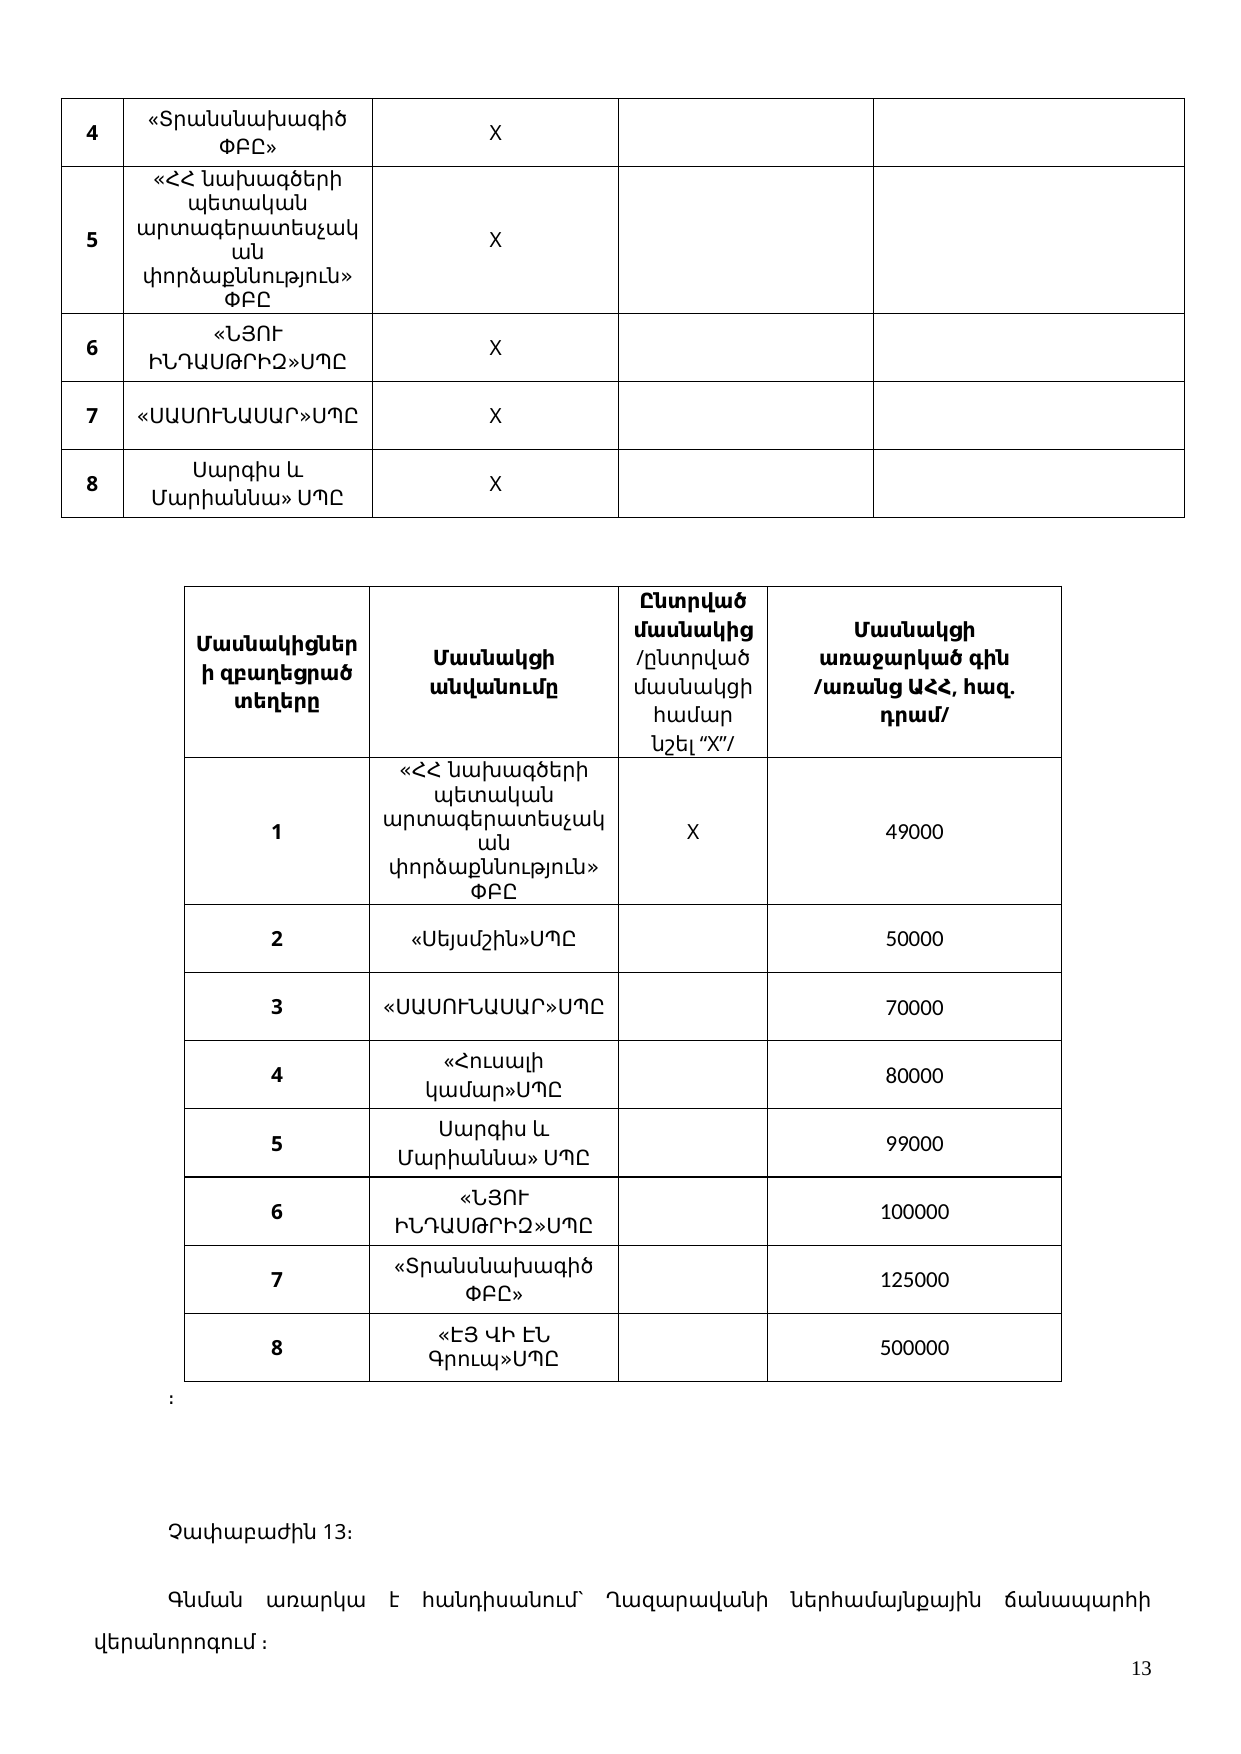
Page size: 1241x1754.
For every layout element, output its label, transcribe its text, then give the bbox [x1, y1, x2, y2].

table_cell 7 [185, 1246, 369, 1313]
table_cell Սարգիս և Մարիաննա» ՍՊԸ [370, 1109, 618, 1176]
table_cell «ԷՅ ՎԻ ԷՆ Գրուպ»ՍՊԸ [370, 1314, 618, 1381]
table_cell [619, 99, 873, 166]
table_cell 1 [185, 758, 369, 904]
text ։ [94, 1382, 1152, 1410]
table_cell [619, 1178, 767, 1244]
table_cell 5 [62, 167, 123, 313]
table_cell 2 [185, 905, 369, 972]
table_cell [619, 973, 767, 1040]
table_cell X [373, 450, 618, 517]
table_cell «ՀՀ նախագծերի պետական արտագերատեսչական փորձաքննություն»ՓԲԸ [370, 758, 618, 904]
table_cell [619, 450, 873, 517]
table_cell [619, 1246, 767, 1313]
table_cell [619, 382, 873, 449]
table_cell Սարգիս և Մարիաննա» ՍՊԸ [124, 450, 372, 517]
table_cell 3 [185, 973, 369, 1040]
table_cell 125000 [768, 1246, 1061, 1313]
table_cell «ՀՀ նախագծերի պետական արտագերատեսչական փորձաքննություն»ՓԲԸ [124, 167, 372, 313]
table_cell «ՍԱՍՈՒՆԱՍԱՐ»ՍՊԸ [124, 382, 372, 449]
table_cell «ՆՅՈՒ ԻՆԴԱՍԹՐԻԶ»ՍՊԸ [124, 314, 372, 381]
table_cell 8 [62, 450, 123, 517]
table_header Ընտրված մասնակից /ընտրված մասնակցի համար նշել “X”/ [619, 587, 767, 757]
table_cell X [619, 758, 767, 904]
table_cell 6 [185, 1178, 369, 1244]
table_cell [874, 382, 1184, 449]
table_cell 70000 [768, 973, 1061, 1040]
table_cell «Տրանսնախագիծ ՓԲԸ» [124, 99, 372, 166]
table_cell [874, 450, 1184, 517]
table_cell 100000 [768, 1178, 1061, 1244]
text Չափաբաժին 13։ [94, 1517, 1152, 1546]
table_cell 500000 [768, 1314, 1061, 1381]
table_cell [619, 905, 767, 972]
table_cell [874, 99, 1184, 166]
table_cell 6 [62, 314, 123, 381]
table_cell 99000 [768, 1109, 1061, 1176]
table_header Մասնակցի առաջարկած գին /առանց ԱՀՀ, հազ. դրամ/ [768, 587, 1061, 757]
table_cell 49000 [768, 758, 1061, 904]
table_cell 5 [185, 1109, 369, 1176]
table_cell [874, 314, 1184, 381]
table_cell 50000 [768, 905, 1061, 972]
table_cell 80000 [768, 1041, 1061, 1108]
table_header Մասնակիցների զբաղեցրած տեղերը [185, 587, 369, 757]
table_cell 8 [185, 1314, 369, 1381]
table_cell [619, 1041, 767, 1108]
text Գնման առարկա է հանդիսանում` Ղազարավանի ներհամայնքային ճանապարհի վերանորոգում ։ [94, 1585, 1152, 1656]
table_cell X [373, 314, 618, 381]
table_cell X [373, 167, 618, 313]
table_cell 4 [185, 1041, 369, 1108]
table_cell X [373, 382, 618, 449]
table_cell [874, 167, 1184, 313]
table_cell 7 [62, 382, 123, 449]
table_cell [619, 167, 873, 313]
table_cell [619, 1314, 767, 1381]
table_header Մասնակցի անվանումը [370, 587, 618, 757]
table_cell [619, 1109, 767, 1176]
table_cell [619, 314, 873, 381]
table_cell X [373, 99, 618, 166]
table_cell «Տրանսնախագիծ ՓԲԸ» [370, 1246, 618, 1313]
table_cell «ՆՅՈՒ ԻՆԴԱՍԹՐԻԶ»ՍՊԸ [370, 1178, 618, 1244]
table_cell «ՍԱՍՈՒՆԱՍԱՐ»ՍՊԸ [370, 973, 618, 1040]
table_cell «Հուսալի կամար»ՍՊԸ [370, 1041, 618, 1108]
table_cell «Սեյսմշին»ՍՊԸ [370, 905, 618, 972]
table_cell 4 [62, 99, 123, 166]
